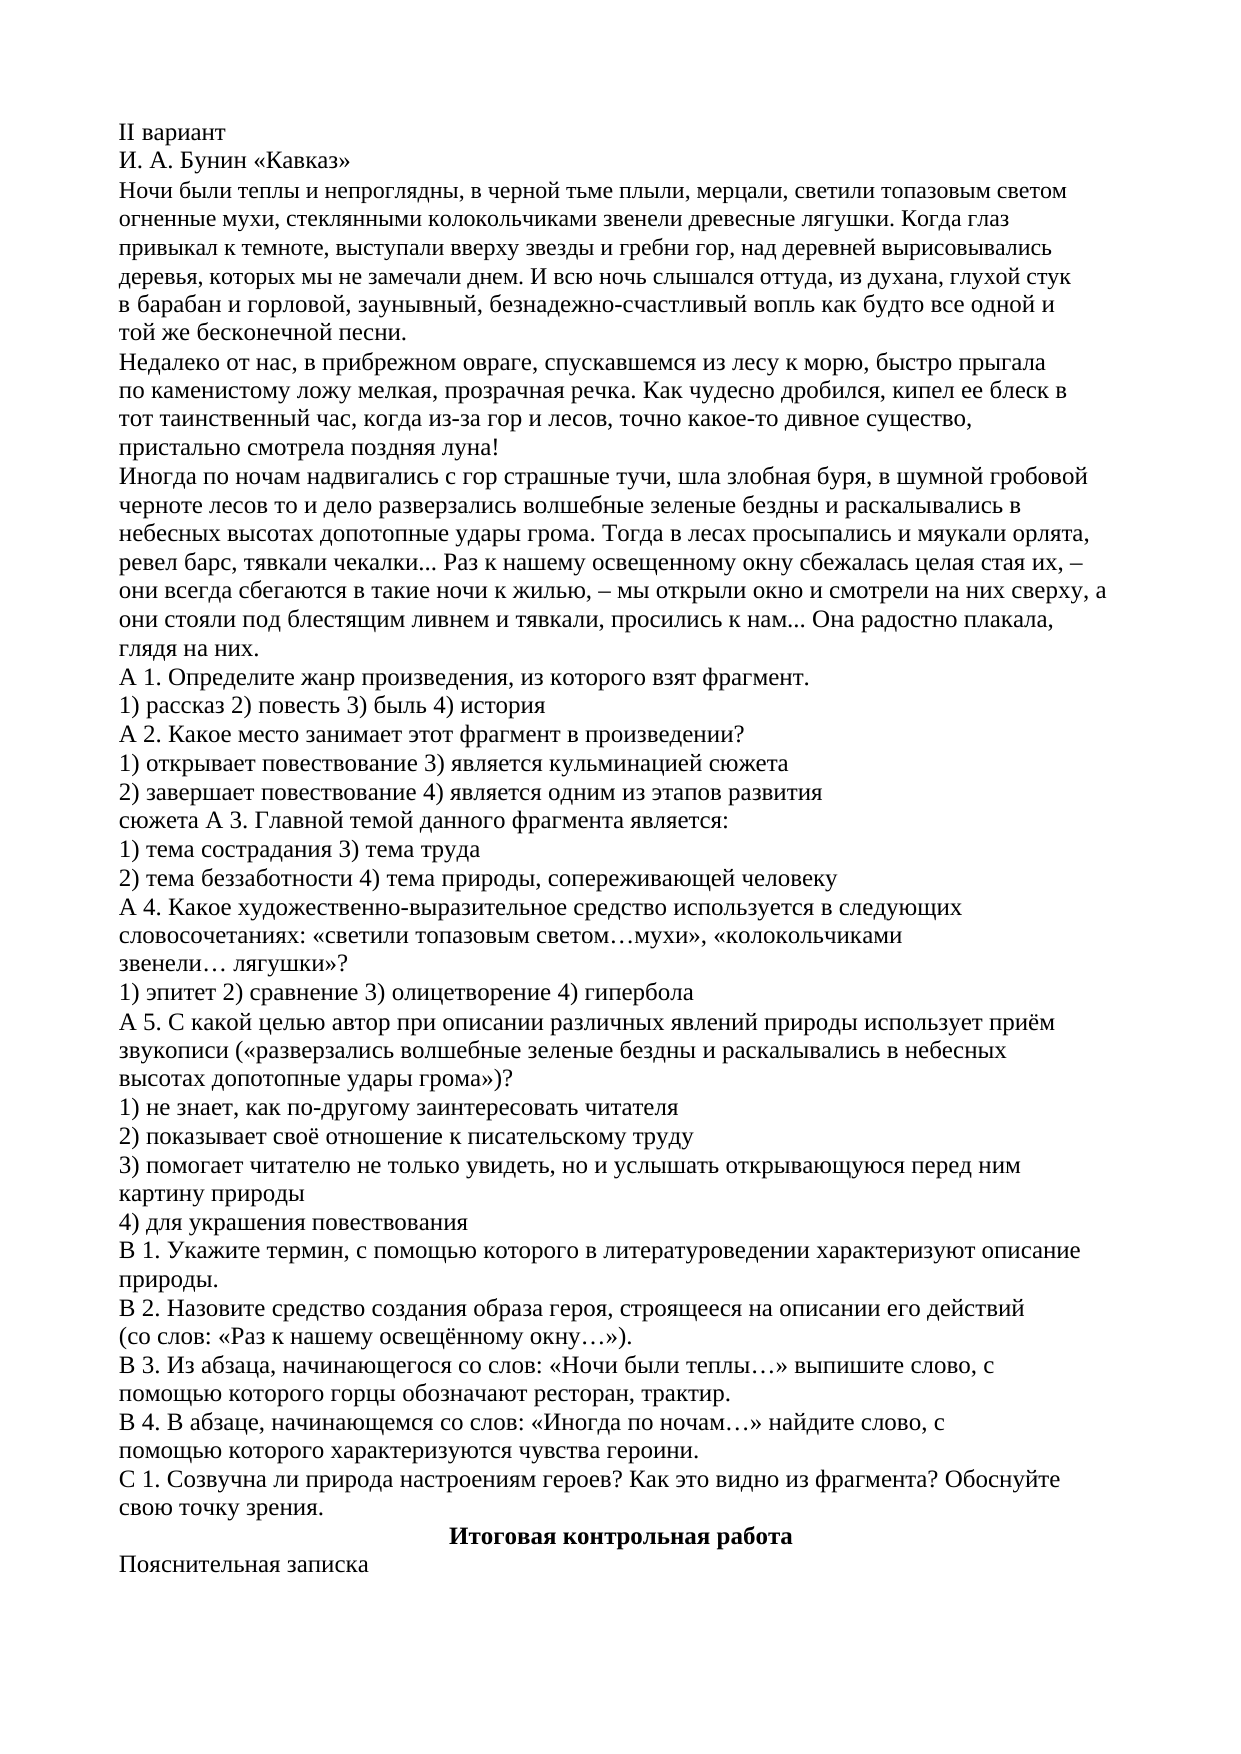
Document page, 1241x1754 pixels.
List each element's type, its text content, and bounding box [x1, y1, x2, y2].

text 1) открывает повествование 3) является кульминацией сюжета [119, 748, 1121, 777]
text Иногда по ночам надвигались с гор страшные тучи, шла злобная буря, в шумной гробовой черноте лесов то и дело разверзались волшебные зеленые бездны и раскалывались в небесных высотах допотопные удары грома. Тогда в лесах просыпались и мяукали орлята, ревел барс, тявкали чекалки... Раз к нашему освещенному окну сбежалась целая стая их, – они всегда сбегаются в такие ночи к жилью, – мы открыли окно и смотрели на них сверху, а они стояли под блестящим ливнем и тявкали, просились к нам... Она радостно плакала, глядя на них. [119, 462, 1119, 661]
text А 1. Определите жанр произведения, из которого взят фрагмент. [119, 662, 1121, 691]
text 1) не знает, как по-другому заинтересовать читателя [119, 1092, 1121, 1121]
text 1) рассказ 2) повесть 3) быль 4) история [119, 691, 1121, 719]
text 2) завершает повествование 4) является одним из этапов развития сюжета А 3. Главной темой данного фрагмента является: [119, 778, 908, 834]
text А 5. С какой целью автор при описании различных явлений природы использует приём звукописи («разверзались волшебные зеленые бездны и раскалывались в небесных высотах допотопные удары грома»)? [119, 1007, 1098, 1092]
list барабан и горловой, заунывный, безнадежно-счастливый вопль как будто все одной и той же бесконечной песни. [118, 291, 1098, 346]
text 1) тема сострадания 3) тема труда [119, 834, 1121, 863]
text В 2. Назовите средство создания образа героя, строящееся на описании его действий (со слов: «Раз к нашему освещённому окну…»). [119, 1294, 1062, 1349]
text А 2. Какое место занимает этот фрагмент в произведении? [119, 719, 1121, 748]
text Пояснительная записка [119, 1550, 1121, 1578]
text 2) показывает своё отношение к писательскому труду [119, 1121, 1121, 1149]
text В 1. Укажите термин, с помощью которого в литературоведении характеризуют описание природы. [119, 1237, 1081, 1292]
text Итоговая контрольная работа [118, 1521, 1123, 1550]
text Недалеко от нас, в прибрежном овраге, спускавшемся из лесу к морю, быстро прыгала по каменистому ложу мелкая, прозрачная речка. Как чудесно дробился, кипел ее блеск в тот таинственный час, когда из-за гор и лесов, точно какое-то дивное существо, пристально смотрела поздняя луна! [119, 348, 1077, 460]
text В 3. Из абзаца, начинающегося со слов: «Ночи были теплы…» выпишите слово, с помощью которого горцы обозначают ресторан, трактир. [119, 1351, 1104, 1407]
text В 4. В абзаце, начинающемся со слов: «Иногда по ночам…» найдите слово, с помощью которого характеризуются чувства героини. [119, 1408, 1054, 1464]
text 1) эпитет 2) сравнение 3) олицетворение 4) гипербола [119, 977, 1121, 1006]
text А 4. Какое художественно-выразительное средство используется в следующих словосочетаниях: «светили топазовым светом…мухи», «колокольчиками звенели… лягушки»? [119, 893, 1017, 977]
text 4) для украшения повествования [119, 1207, 1121, 1235]
text 3) помогает читателю не только увидеть, но и услышать открывающуюся перед ним картину природы [119, 1151, 1112, 1207]
text С 1. Созвучна ли природа настроениям героев? Как это видно из фрагмента? Обоснуйте свою точку зрения. [119, 1465, 1121, 1521]
text И. А. Бунин «Кавказ» [119, 146, 1121, 174]
list вариант [118, 117, 1121, 146]
text 2) тема беззаботности 4) тема природы, сопереживающей человеку [119, 863, 1121, 891]
text Ночи были теплы и непроглядны, в черной тьме плыли, мерцали, светили топазовым светом огненные мухи, стеклянными колокольчиками звенели древесные лягушки. Когда глаз привыкал к темноте, выступали вверху звезды и гребни гор, над деревней вырисовывались деревья, которых мы не замечали днем. И всю ночь слышался оттуда, из духана, глухой стук [119, 176, 1112, 289]
